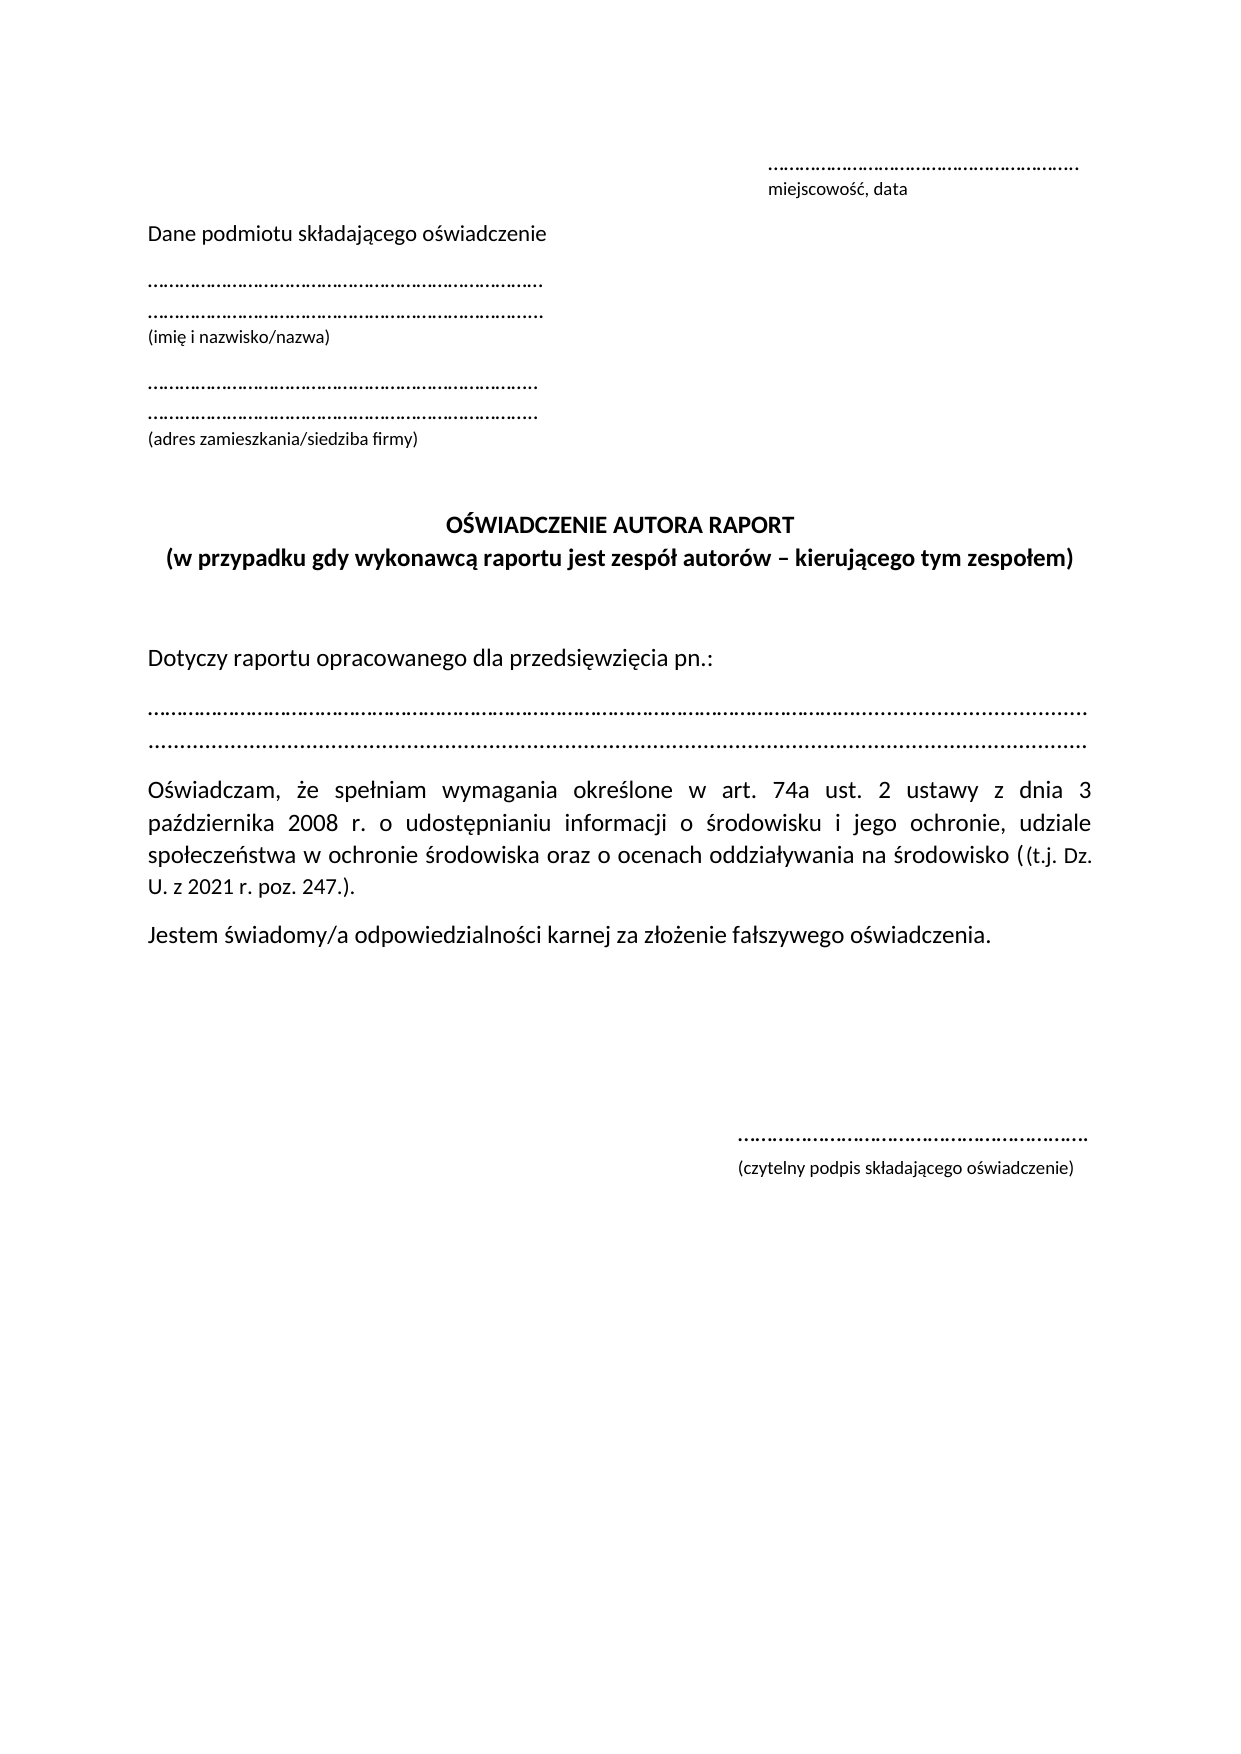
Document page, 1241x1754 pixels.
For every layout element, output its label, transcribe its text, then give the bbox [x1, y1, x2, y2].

text Jestem świadomy/a odpowiedzialności karnej za złożenie fałszywego oświadczenia. [148, 919, 1093, 950]
text ……………………………………………………………….. ……………………………………………………………….. (adres zamieszkania/siedziba firmy) [148, 367, 1093, 450]
text ……………………………………………………. (czytelny podpis składającego oświadczenie) [148, 1118, 1093, 1181]
text …………………………………………………………………………………………………………….......................................................................................................................................................................................... [148, 691, 1093, 755]
text ………………………………………………………………… ………………………………………………………………... (imię i nazwisko/nazwa) [148, 266, 1093, 348]
text Oświadczam, że spełniam wymagania określone w art. 74a ust. 2 ustawy z dnia 3 października 2008 r. o udostępnianiu informacji o środowisku i jego ochronie, udziale społeczeństwa w ochronie środowiska oraz o ocenach oddziaływania na środowisko ((t.j. Dz. U. z 2021 r. poz. 247.). [148, 774, 1093, 900]
text ………………………………………………….. miejscowość, data [768, 148, 1093, 200]
text Dotyczy raportu opracowanego dla przedsięwzięcia pn.: [148, 642, 1093, 672]
text Dane podmiotu składającego oświadczenie [148, 219, 1093, 247]
text OŚWIADCZENIE AUTORA RAPORT (w przypadku gdy wykonawcą raportu jest zespół autorów – kierującego tym zespołem) [148, 510, 1093, 573]
